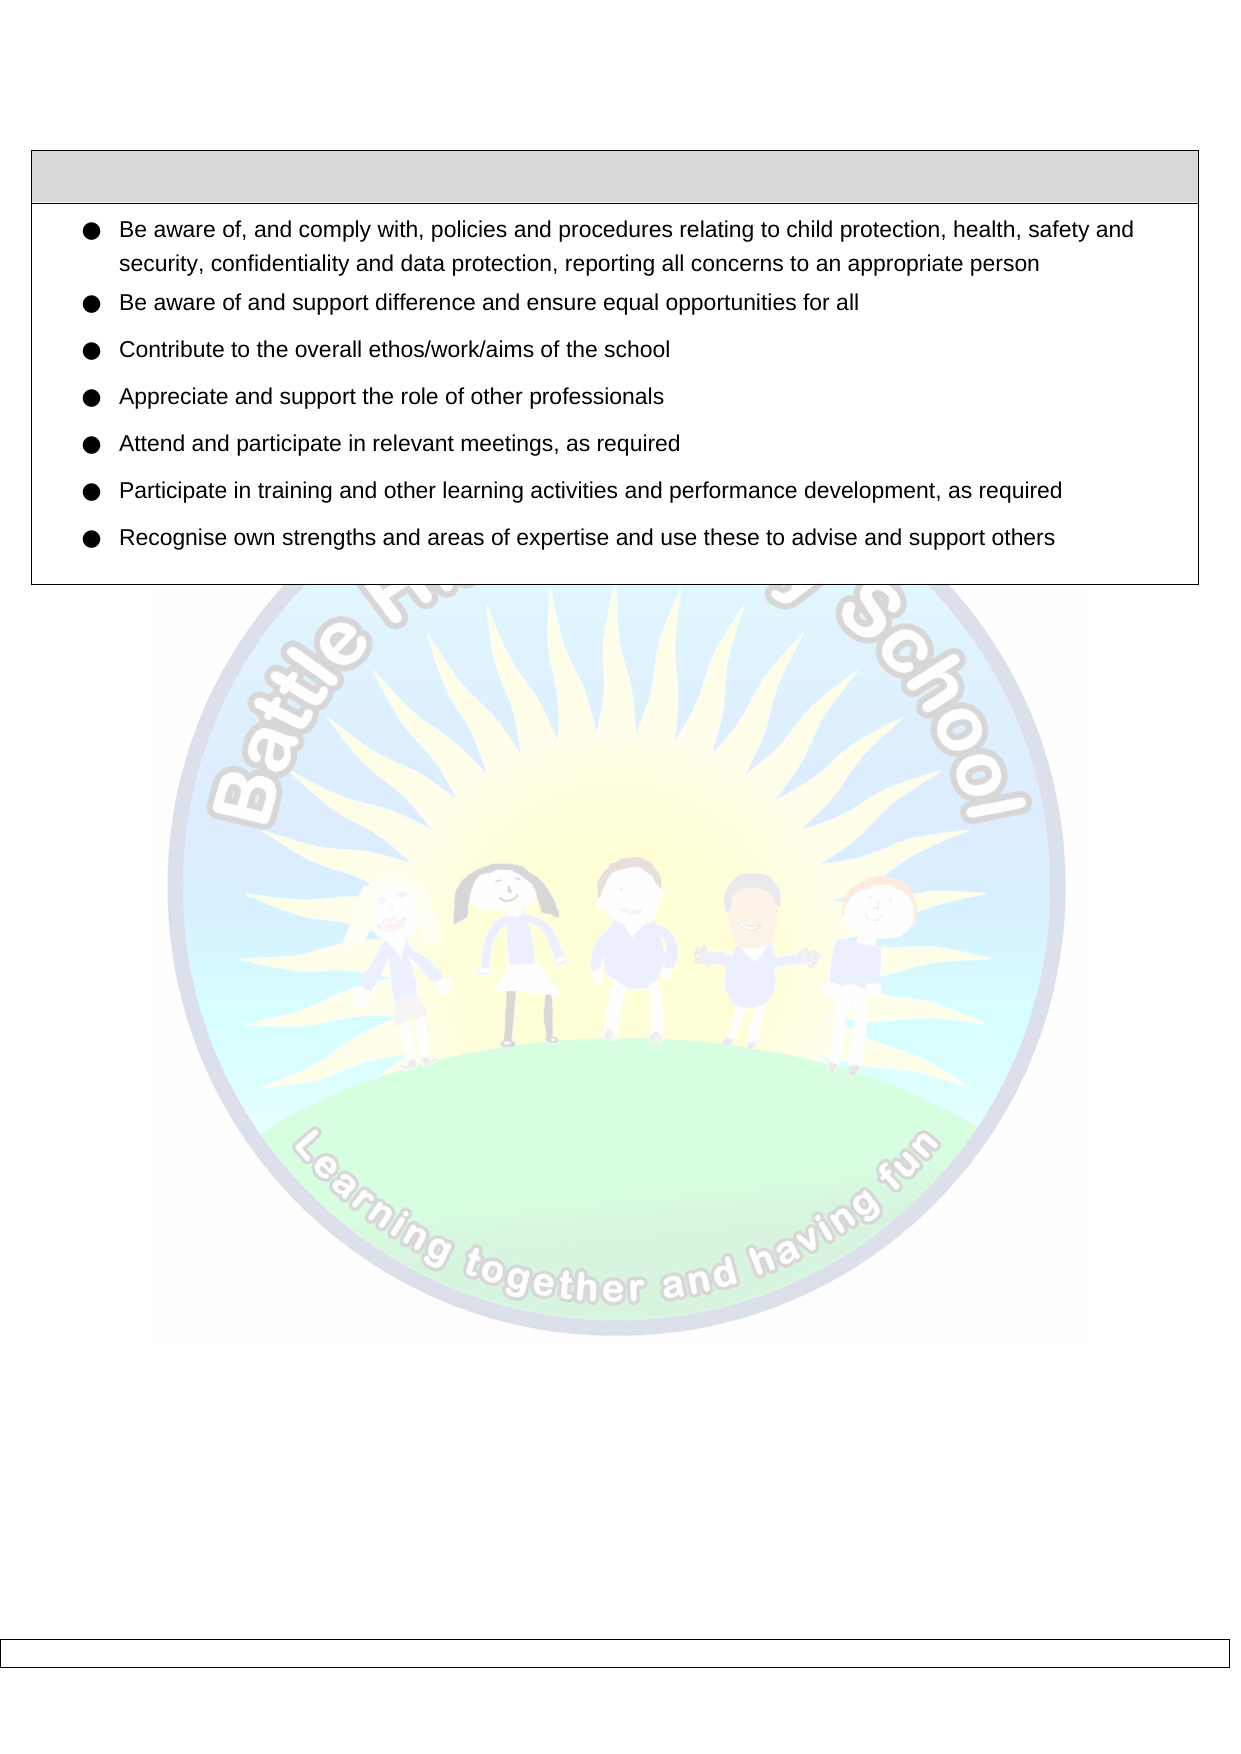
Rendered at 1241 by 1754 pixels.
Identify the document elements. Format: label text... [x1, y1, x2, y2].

table_cell Be aware of, and comply with, policies and procedures relating to child protection, health, safety and security, confidentiality and data protection, reporting all concerns to an appropriate person Be aware of and support difference and ensure equal opportunities for all Contribute to the overall ethos/work/aims of the school Appreciate and support the role of other professionals Attend and participate in relevant meetings, as required Participate in training and other learning activities and performance development, as required Recognise own strengths and areas of expertise and use these to advise and support others [32, 204, 1198, 584]
table_cell Responsibilities:- [32, 151, 1198, 202]
